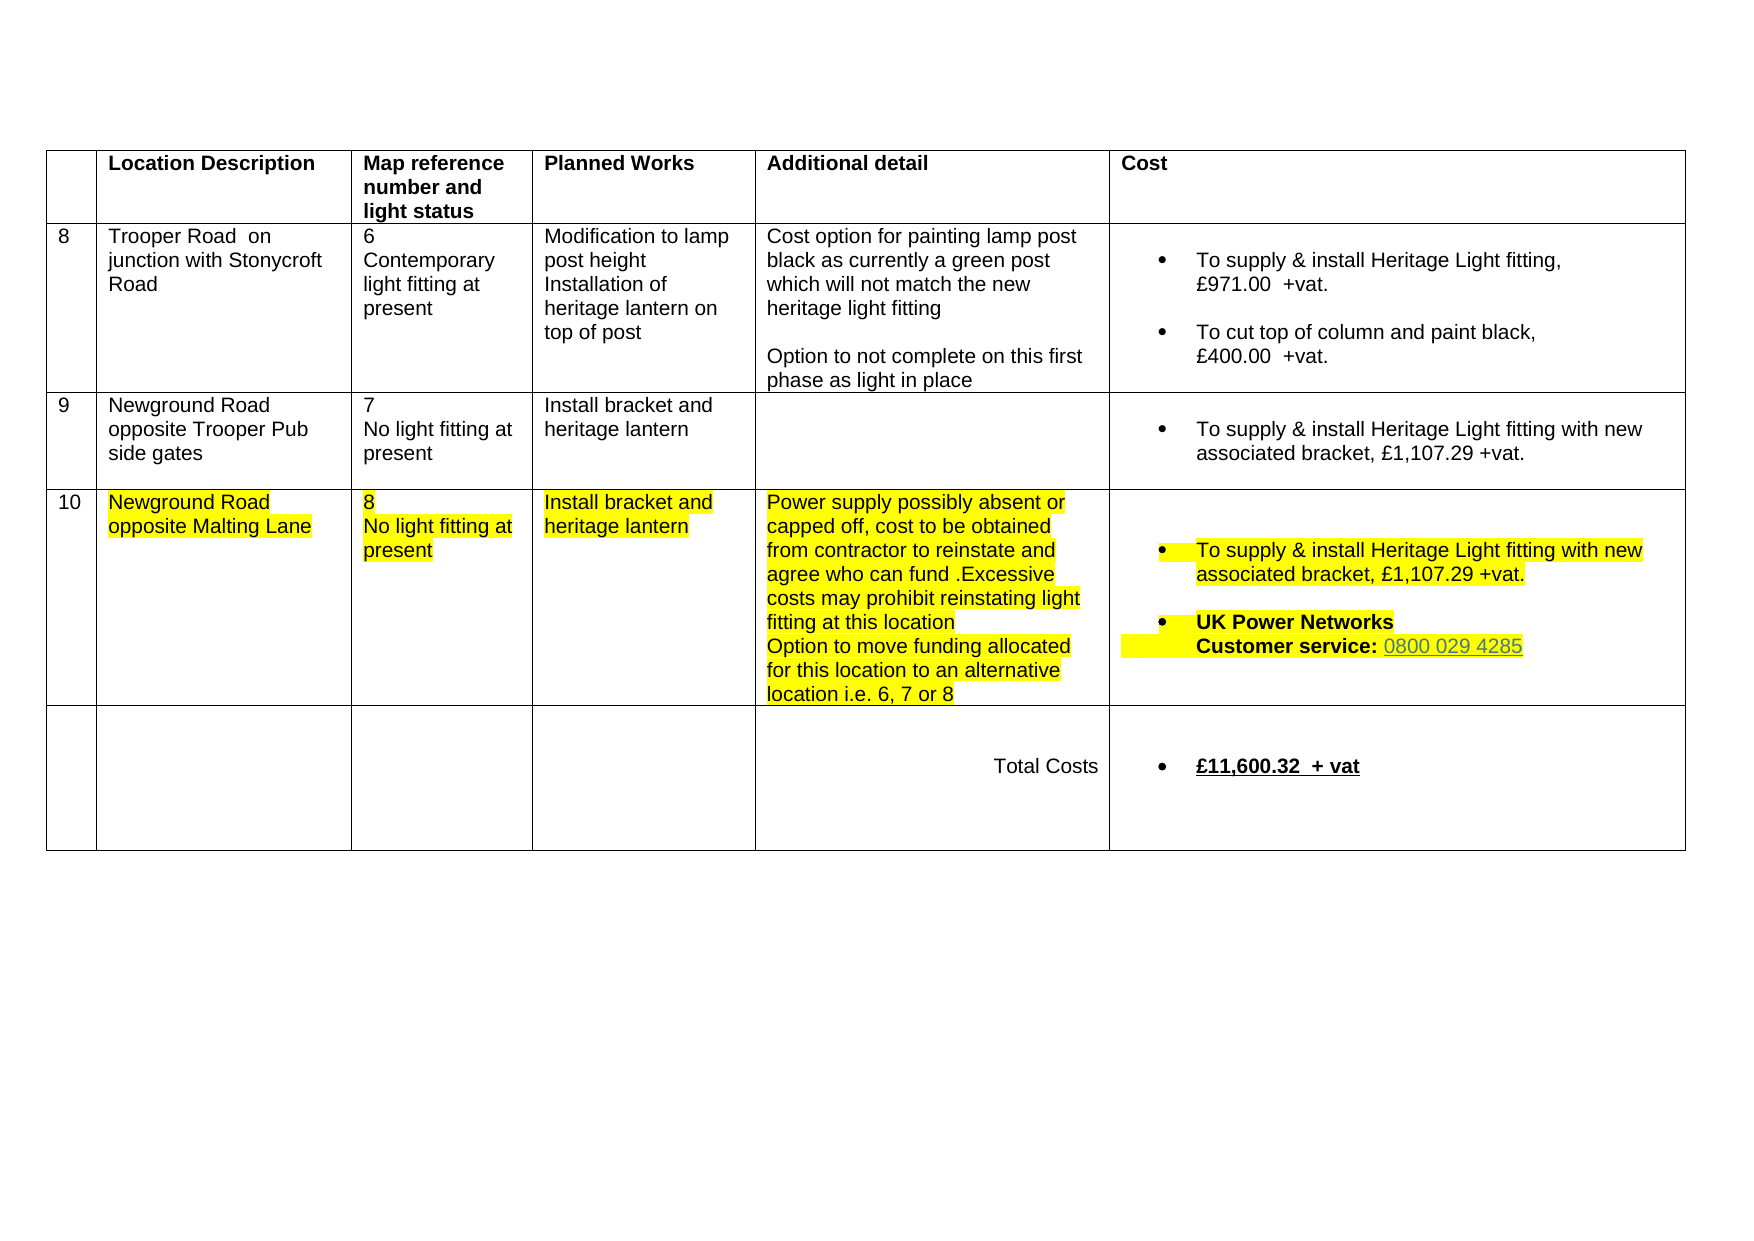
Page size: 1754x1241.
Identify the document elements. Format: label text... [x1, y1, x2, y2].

table_header Planned Works [533, 151, 755, 223]
table_cell Trooper Road on junction with Stonycroft Road [97, 224, 351, 392]
table_cell 8 [47, 224, 96, 392]
table_cell £11,600.32 + vat [1110, 706, 1685, 850]
table_cell 9 [47, 393, 96, 489]
table_cell Newground Road opposite Trooper Pub side gates [97, 393, 351, 489]
table_cell 7 No light fitting at present [352, 393, 532, 489]
table_cell Modification to lamp post height Installation of heritage lantern on top of post [533, 224, 755, 392]
table_header Additional detail [756, 151, 1109, 223]
table_header [47, 151, 96, 223]
table_cell 8 No light fitting at present [352, 490, 532, 705]
table_cell Power supply possibly absent or capped off, cost to be obtained from contractor to reinstate and agree who can fund .Excessive costs may prohibit reinstating light fitting at this location Option to move funding allocated for this location to an alternative location i.e. 6, 7 or 8 [756, 490, 1109, 705]
table_cell Install bracket and heritage lantern [533, 393, 755, 489]
table_cell [352, 706, 532, 850]
table_cell [97, 706, 351, 850]
table_cell Newground Road opposite Malting Lane [97, 490, 351, 705]
table_header Location Description [97, 151, 351, 223]
table_cell To supply & install Heritage Light fitting, £971.00 +vat. To cut top of column and paint black, £400.00 +vat. [1110, 224, 1685, 392]
table_cell [47, 706, 96, 850]
table_cell [533, 706, 755, 850]
table_cell Install bracket and heritage lantern [533, 490, 755, 705]
table_header Map reference number and light status [352, 151, 532, 223]
table_cell [756, 393, 1109, 489]
table_cell To supply & install Heritage Light fitting with new associated bracket, £1,107.29 +vat. [1110, 393, 1685, 489]
table_cell 10 [47, 490, 96, 705]
table_cell To supply & install Heritage Light fitting with new associated bracket, £1,107.29 +vat. UK Power Networks Customer service: 0800 029 4285 [1110, 490, 1685, 705]
table_cell Total Costs [756, 706, 1109, 850]
table_cell Cost option for painting lamp post black as currently a green post which will not match the new heritage light fitting Option to not complete on this first phase as light in place [756, 224, 1109, 392]
table_cell 6 Contemporary light fitting at present [352, 224, 532, 392]
table_header Cost [1110, 151, 1685, 223]
